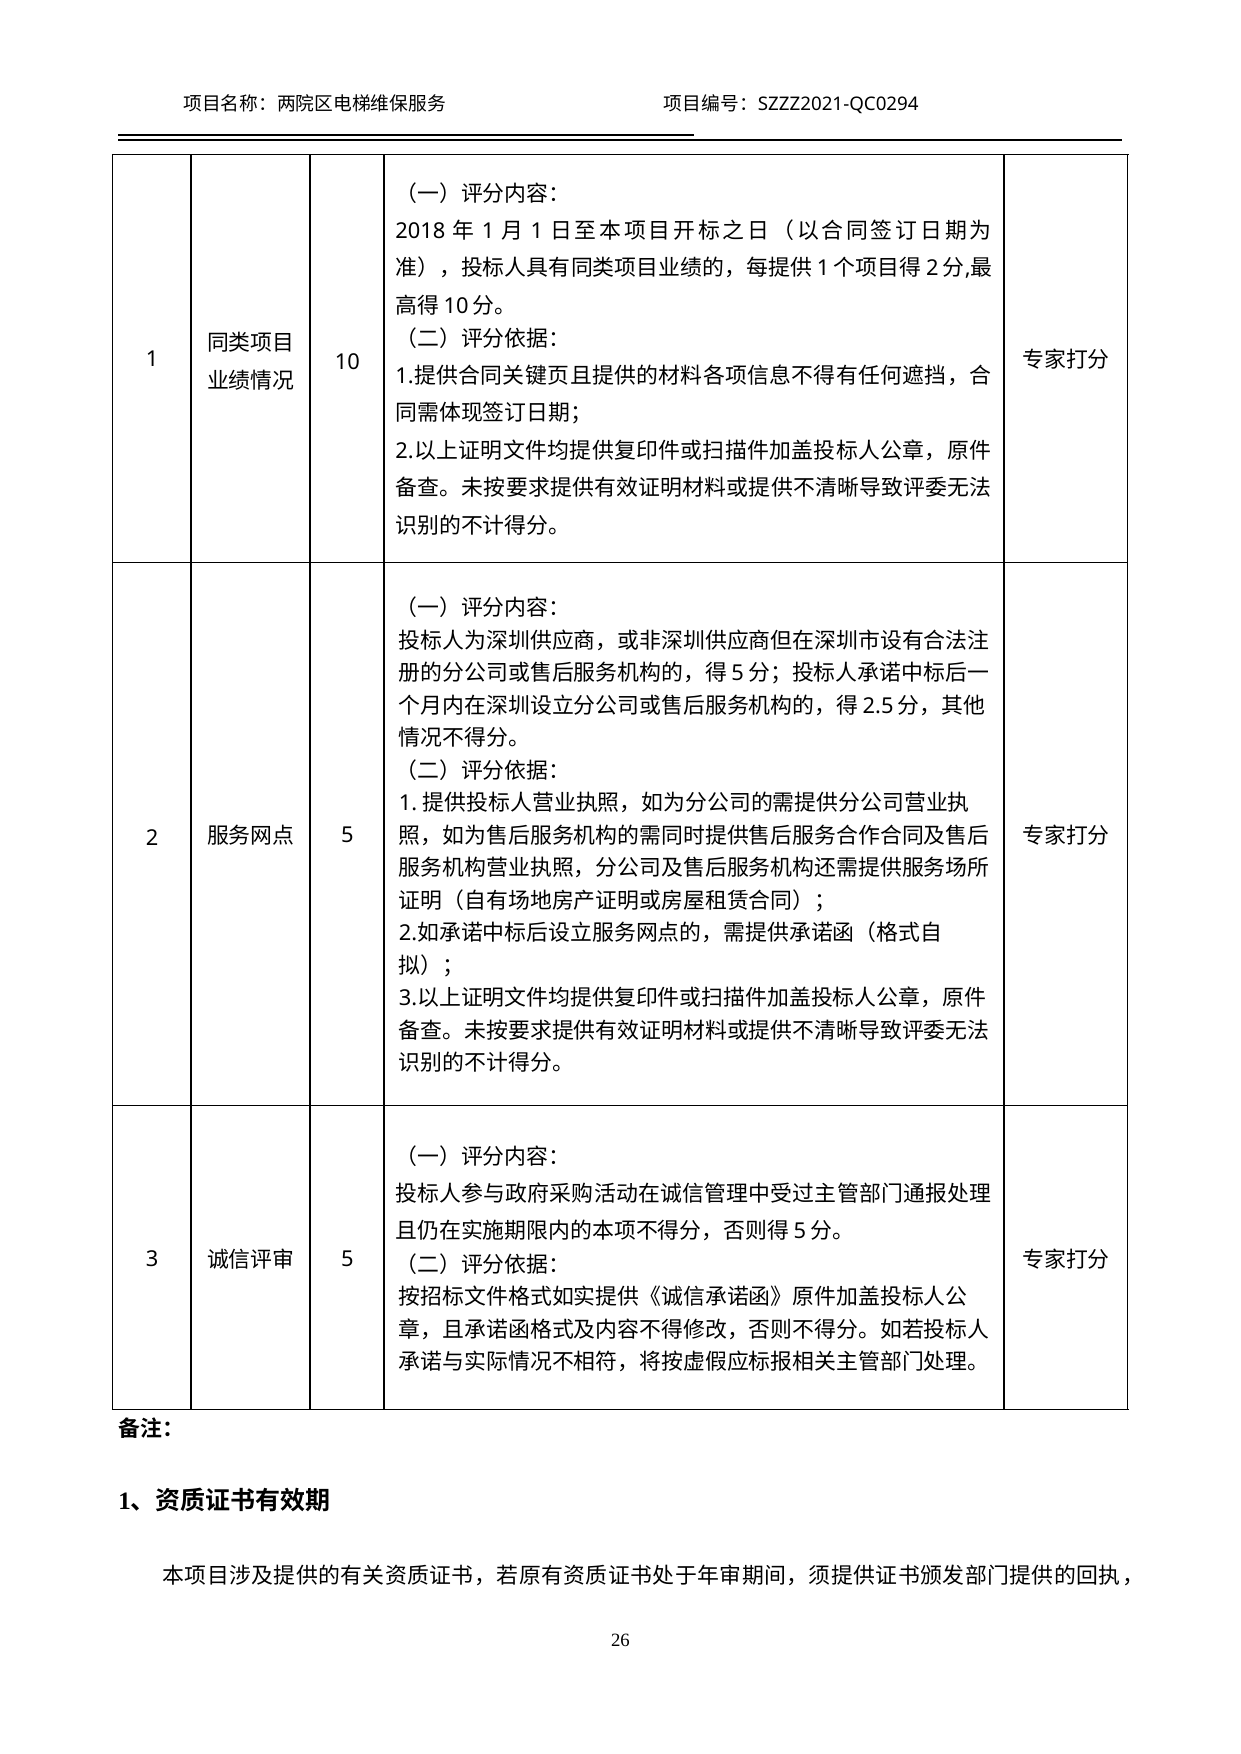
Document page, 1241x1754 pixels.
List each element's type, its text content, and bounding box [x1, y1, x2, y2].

table_cell 专家打分 [1005, 1106, 1127, 1409]
subtitle 1、资质证书有效期 [118, 1466, 1122, 1531]
table_cell 专家打分 [1005, 155, 1127, 561]
table_cell 服务网点 [192, 563, 309, 1104]
table_cell 1 [113, 155, 190, 561]
table_cell （一）评分内容： 投标人为深圳供应商，或非深圳供应商但在深圳市设有合法注册的分公司或售后服务机构的，得5分；投标人承诺中标后一个月内在深圳设立分公司或售后服务机构的，得2.5分，其他情况不得分。 （二）评分依据： 1. 提供投标人营业执照，如为分公司的需提供分公司营业执照，如为售后服务机构的需同时提供售后服务合作合同及售后服务机构营业执照，分公司及售后服务机构还需提供服务场所证明（自有场地房产证明或房屋租赁合同）； 2.如承诺中标后设立服务网点的，需提供承诺函（格式自拟）； 3.以上证明文件均提供复印件或扫描件加盖投标人公章，原件备查。未按要求提供有效证明材料或提供不清晰导致评委无法识别的不计得分。 [385, 563, 1003, 1104]
table_cell 10 [311, 155, 383, 561]
table_cell 2 [113, 563, 190, 1104]
table_cell 专家打分 [1005, 563, 1127, 1104]
table_cell 同类项目业绩情况 [192, 155, 309, 561]
subtitle 备注： [118, 1410, 1122, 1443]
table_cell 3 [113, 1106, 190, 1409]
table_cell 5 [311, 563, 383, 1104]
table_cell 诚信评审 [192, 1106, 309, 1409]
table_cell （一）评分内容： 投标人参与政府采购活动在诚信管理中受过主管部门通报处理且仍在实施期限内的本项不得分，否则得5分。 （二）评分依据： 按招标文件格式如实提供《诚信承诺函》原件加盖投标人公章，且承诺函格式及内容不得修改，否则不得分。如若投标人承诺与实际情况不相符，将按虚假应标报相关主管部门处理。 [385, 1106, 1003, 1409]
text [118, 1557, 1122, 1590]
table_cell （一）评分内容： 2018年1月1日至本项目开标之日（以合同签订日期为准），投标人具有同类项目业绩的，每提供1个项目得2分,最高得10分。 （二）评分依据： 1.提供合同关键页且提供的材料各项信息不得有任何遮挡，合同需体现签订日期； 2.以上证明文件均提供复印件或扫描件加盖投标人公章，原件备查。未按要求提供有效证明材料或提供不清晰导致评委无法识别的不计得分。 [385, 155, 1003, 561]
table_cell 5 [311, 1106, 383, 1409]
